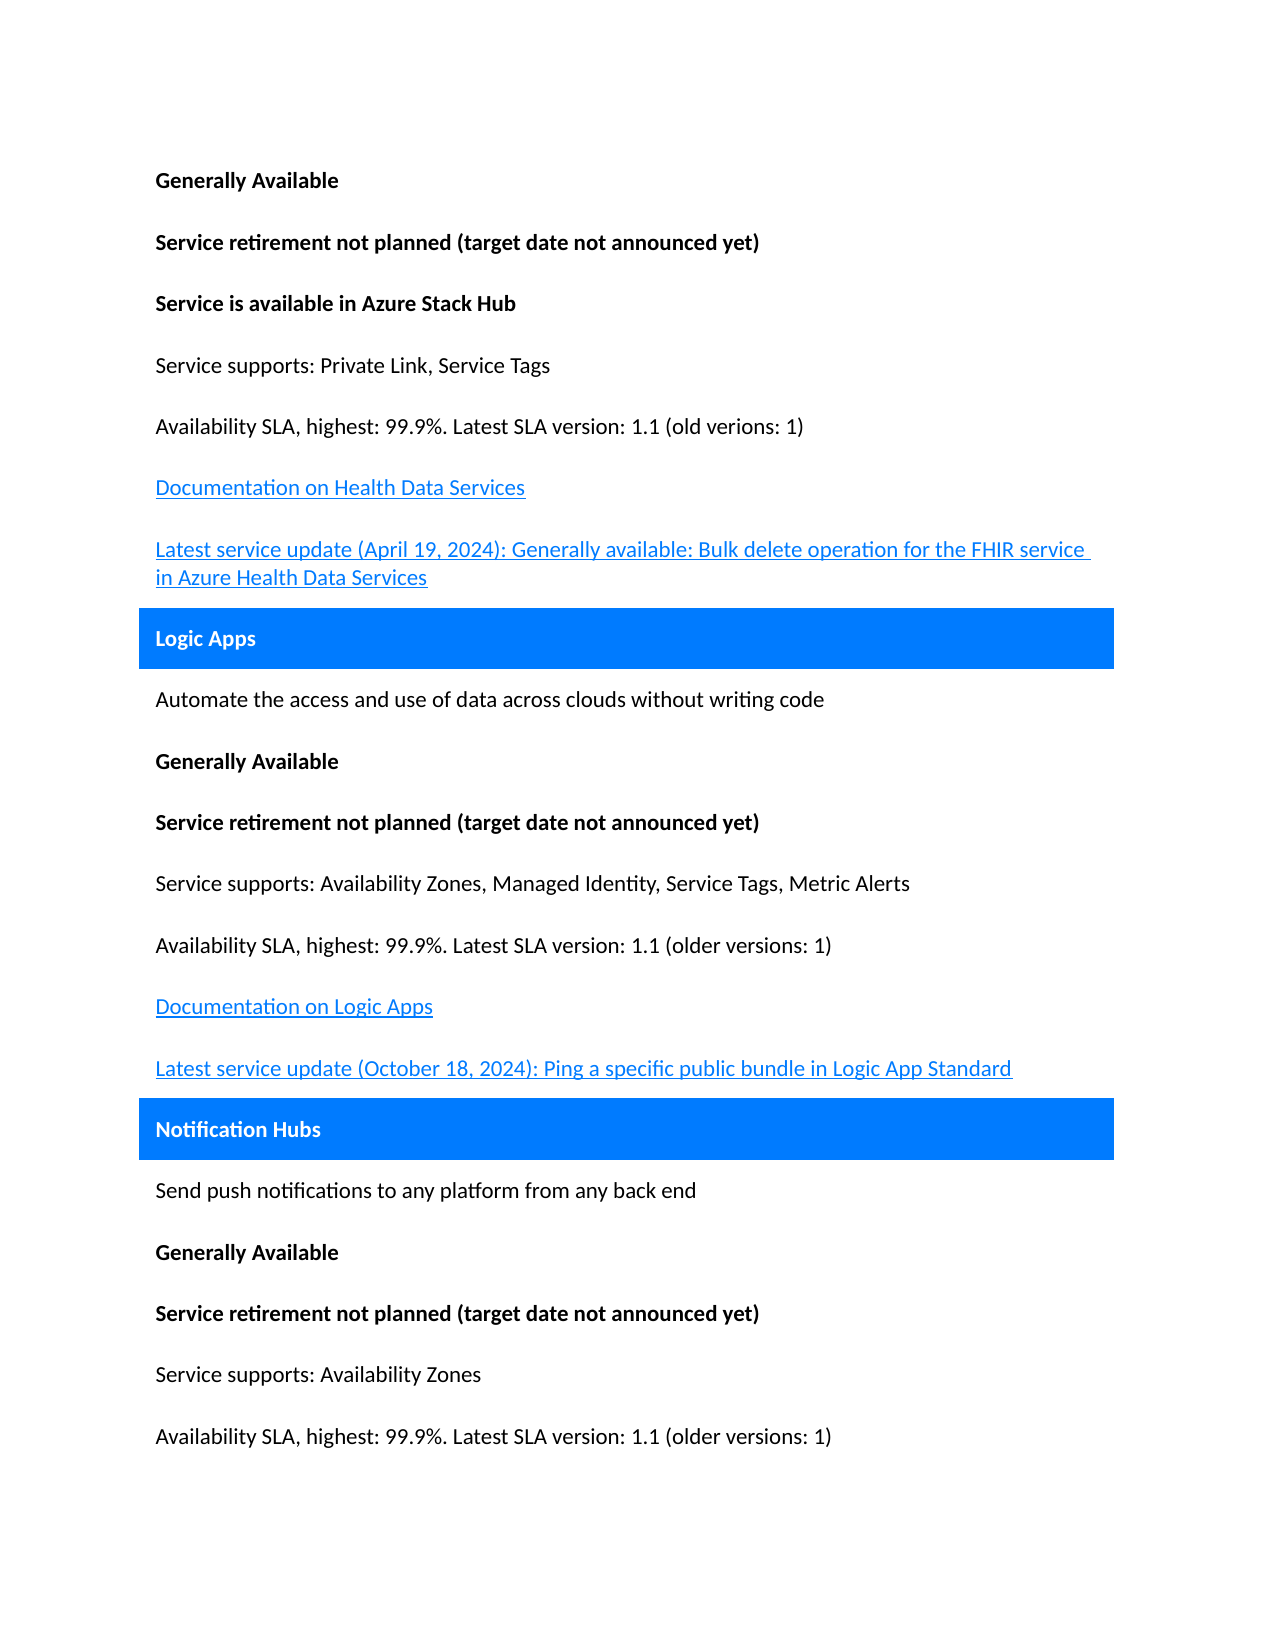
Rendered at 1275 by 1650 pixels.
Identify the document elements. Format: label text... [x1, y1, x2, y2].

table_cell Generally Available [139, 730, 1114, 792]
table_cell Automate the access and use of data across clouds without writing code [139, 669, 1114, 730]
table_cell Documentation on Health Data Services [139, 457, 1114, 518]
table_cell Service supports: Private Link, Service Tags [139, 334, 1114, 395]
table_cell Availability SLA, highest: 99.9%. Latest SLA version: 1.1 (old verions: 1) [139, 395, 1114, 457]
table_cell Latest service update (April 19, 2024): Generally available: Bulk delete operation for the FHIR service in Azure Health Data Services [139, 518, 1114, 607]
table_cell Service retirement not planned (target date not announced yet) [139, 792, 1114, 853]
table_cell Send push notifications to any platform from any back end [139, 1160, 1114, 1221]
table_cell Availability SLA, highest: 99.9%. Latest SLA version: 1.1 (older versions: 1) [139, 914, 1114, 976]
table_cell Logic Apps [139, 608, 1114, 669]
table_cell Availability SLA, highest: 99.9%. Latest SLA version: 1.1 (older versions: 1) [139, 1405, 1114, 1466]
table_cell Notification Hubs [139, 1098, 1114, 1160]
table_cell Generally Available [139, 150, 1114, 211]
table_cell Service retirement not planned (target date not announced yet) [139, 211, 1114, 273]
table_cell Service supports: Availability Zones [139, 1344, 1114, 1405]
table_cell Latest service update (October 18, 2024): Ping a specific public bundle in Logic App Standard [139, 1037, 1114, 1098]
table_cell Service is available in Azure Stack Hub [139, 273, 1114, 334]
table_cell Service supports: Availability Zones, Managed Identity, Service Tags, Metric Alerts [139, 853, 1114, 914]
table_cell Documentation on Logic Apps [139, 976, 1114, 1037]
table_cell Generally Available [139, 1221, 1114, 1282]
table_cell Service retirement not planned (target date not announced yet) [139, 1283, 1114, 1344]
